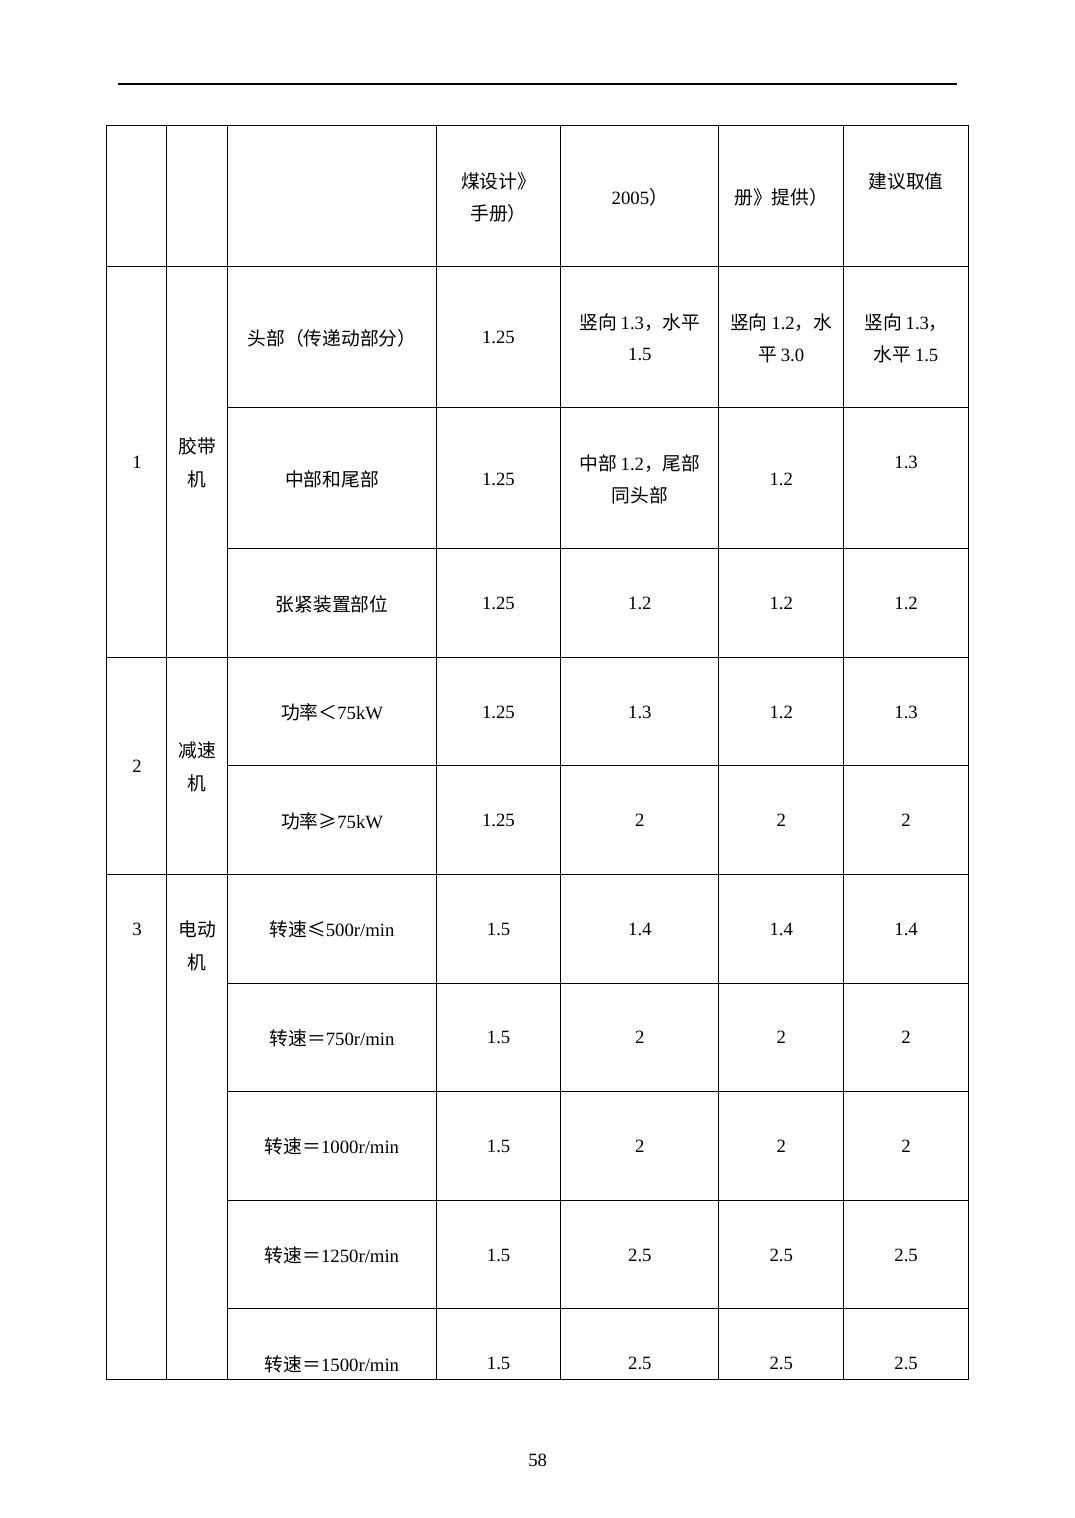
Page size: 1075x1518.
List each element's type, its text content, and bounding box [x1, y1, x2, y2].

table_cell 2 [107, 658, 166, 874]
table_cell 结合初稿中钢铁取值，建议取值 [844, 126, 968, 266]
table_cell 2 [719, 984, 843, 1091]
table_cell 1.25 [437, 549, 560, 657]
table_cell 3 [107, 875, 166, 1379]
table_cell 转速＝750r/min [228, 984, 436, 1091]
table_cell 1.25 [437, 408, 560, 548]
table_cell 1.4 [844, 875, 968, 982]
table_cell 2 [844, 1092, 968, 1199]
table_cell 2 [561, 766, 718, 874]
table_cell 竖向1.2，水平3.0 [719, 267, 843, 407]
table_cell 1.2 [719, 408, 843, 548]
table_cell 1 [107, 267, 166, 657]
table_cell 胶带机 [167, 267, 227, 657]
table_cell 中部1.2，尾部同头部 [561, 408, 718, 548]
table_cell 2.5 [719, 1309, 843, 1379]
table_cell 减速机 [167, 658, 227, 874]
table_cell 转速＝1500r/min [228, 1309, 436, 1379]
table_cell 1.2 [719, 658, 843, 765]
table_cell 1.5 [437, 984, 560, 1091]
table_cell 1.25 [437, 658, 560, 765]
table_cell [561, 126, 718, 266]
table_cell 1.25 [437, 766, 560, 874]
table_cell 2 [844, 766, 968, 874]
table_cell 功率≥75kW [228, 766, 436, 874]
table_cell 1.2 [844, 549, 968, 657]
table_cell 2.5 [561, 1201, 718, 1308]
table_cell 电动机 [167, 875, 227, 1379]
table_cell 1.2 [561, 549, 718, 657]
table_cell 火电（《火力发电厂运煤设计》 手册） [437, 126, 560, 266]
table_cell 2.5 [844, 1309, 968, 1379]
table_cell 2.5 [844, 1201, 968, 1308]
table_cell 2.5 [561, 1309, 718, 1379]
table_cell 转速＝1000r/min [228, 1092, 436, 1199]
table_cell 张紧装置部位 [228, 549, 436, 657]
table_cell 1.2 [719, 549, 843, 657]
table_cell 1.5 [437, 1092, 560, 1199]
table_cell 竖向1.3，水平1.5 [561, 267, 718, 407]
table_cell 1.3 [844, 408, 968, 548]
table_cell 1.3 [561, 658, 718, 765]
table_cell 2 [561, 984, 718, 1091]
table_cell 1.5 [437, 1309, 560, 1379]
table_cell 功率＜75kW [228, 658, 436, 765]
table_cell 中部和尾部 [228, 408, 436, 548]
table_cell 2.5 [719, 1201, 843, 1308]
table_cell 建材（《立窑水泥厂工艺设计手册》提供） [719, 126, 843, 266]
table_cell 头部（传递动部分） [228, 267, 436, 407]
table_cell 2 [844, 984, 968, 1091]
table_cell 2 [561, 1092, 718, 1199]
table_cell 1.25 [437, 267, 560, 407]
table_cell 1.4 [719, 875, 843, 982]
table_cell 2 [719, 766, 843, 874]
table_cell 1.5 [437, 1201, 560, 1308]
table_cell 转速≤500r/min [228, 875, 436, 982]
table_cell 竖向1.3，水平1.5 [844, 267, 968, 407]
table_cell 1.4 [561, 875, 718, 982]
table_cell 2 [719, 1092, 843, 1199]
table_cell 转速＝1250r/min [228, 1201, 436, 1308]
table_cell 1.3 [844, 658, 968, 765]
table_cell 1.5 [437, 875, 560, 982]
